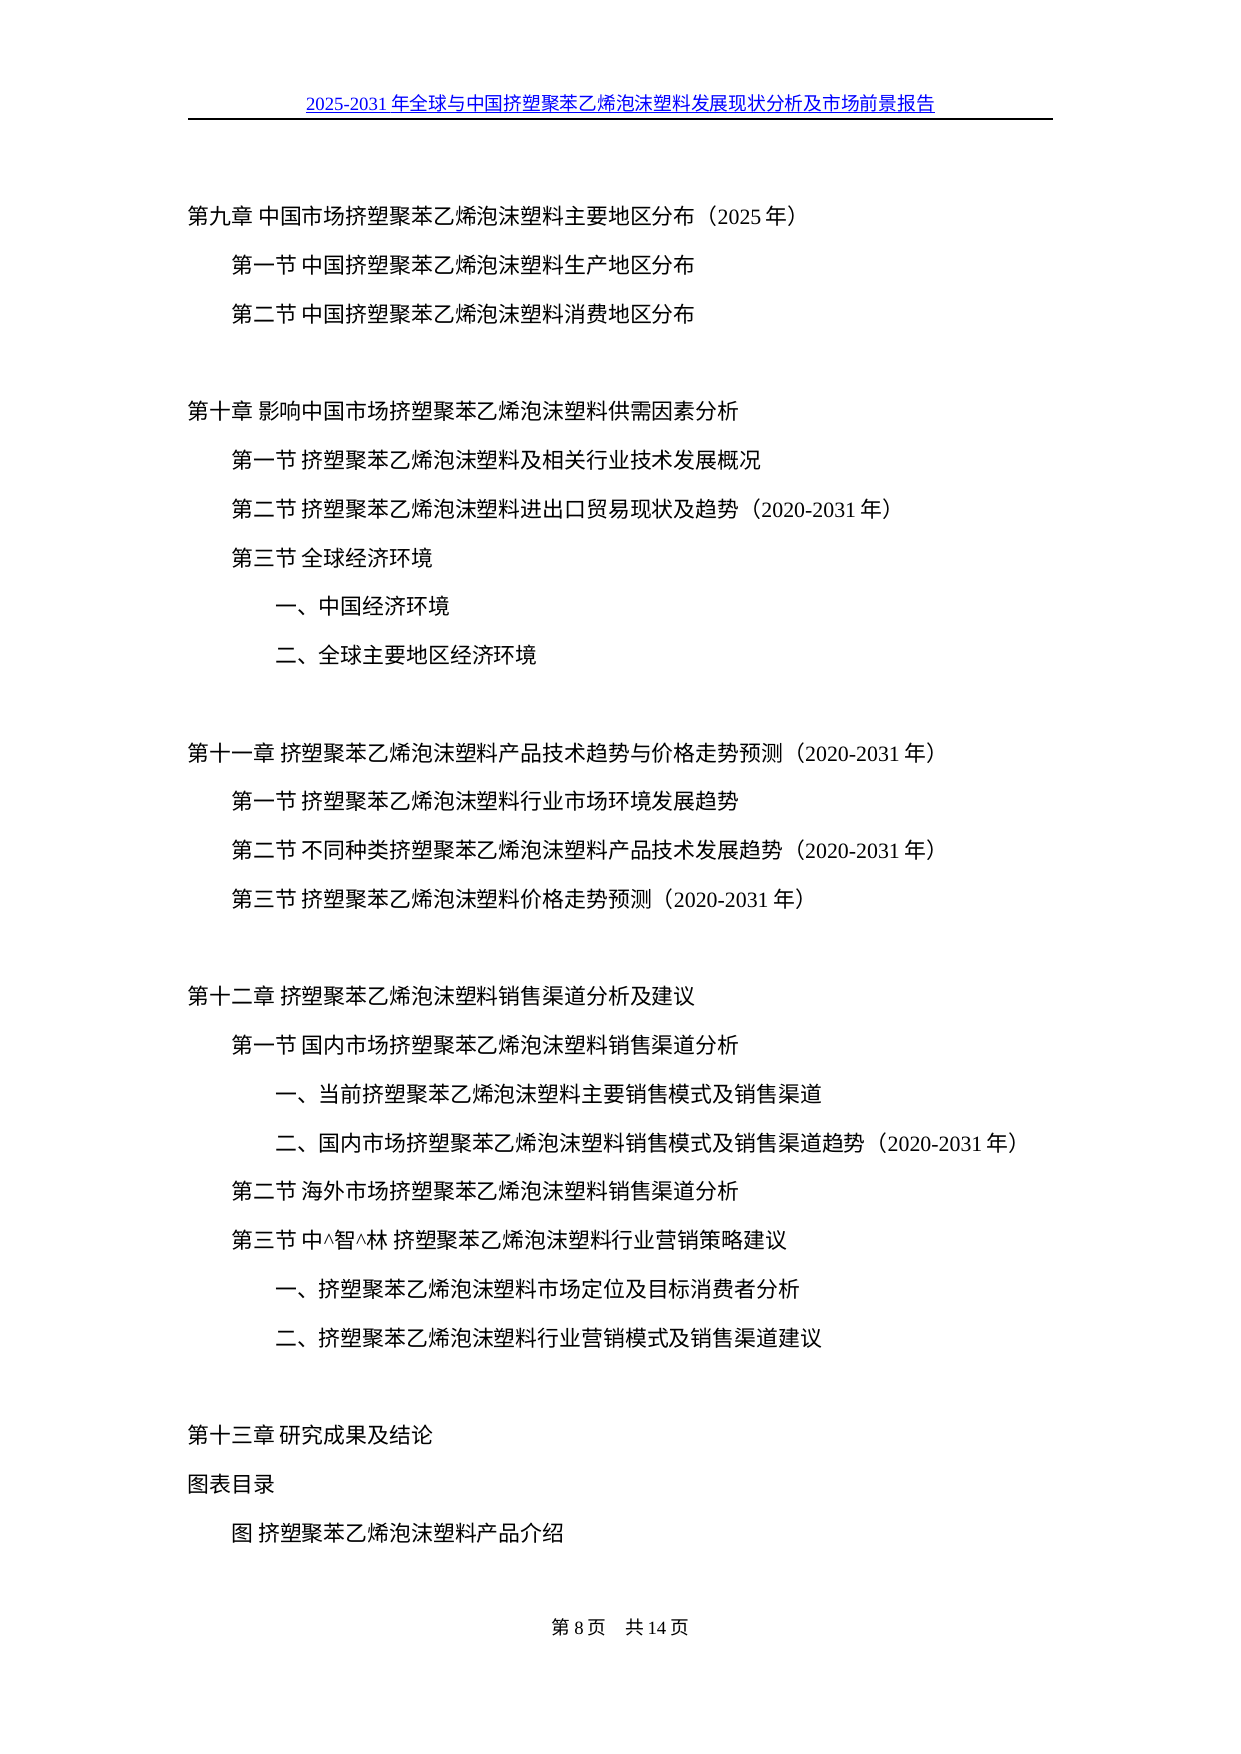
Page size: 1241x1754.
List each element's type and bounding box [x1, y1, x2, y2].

text [187, 150, 1053, 1548]
